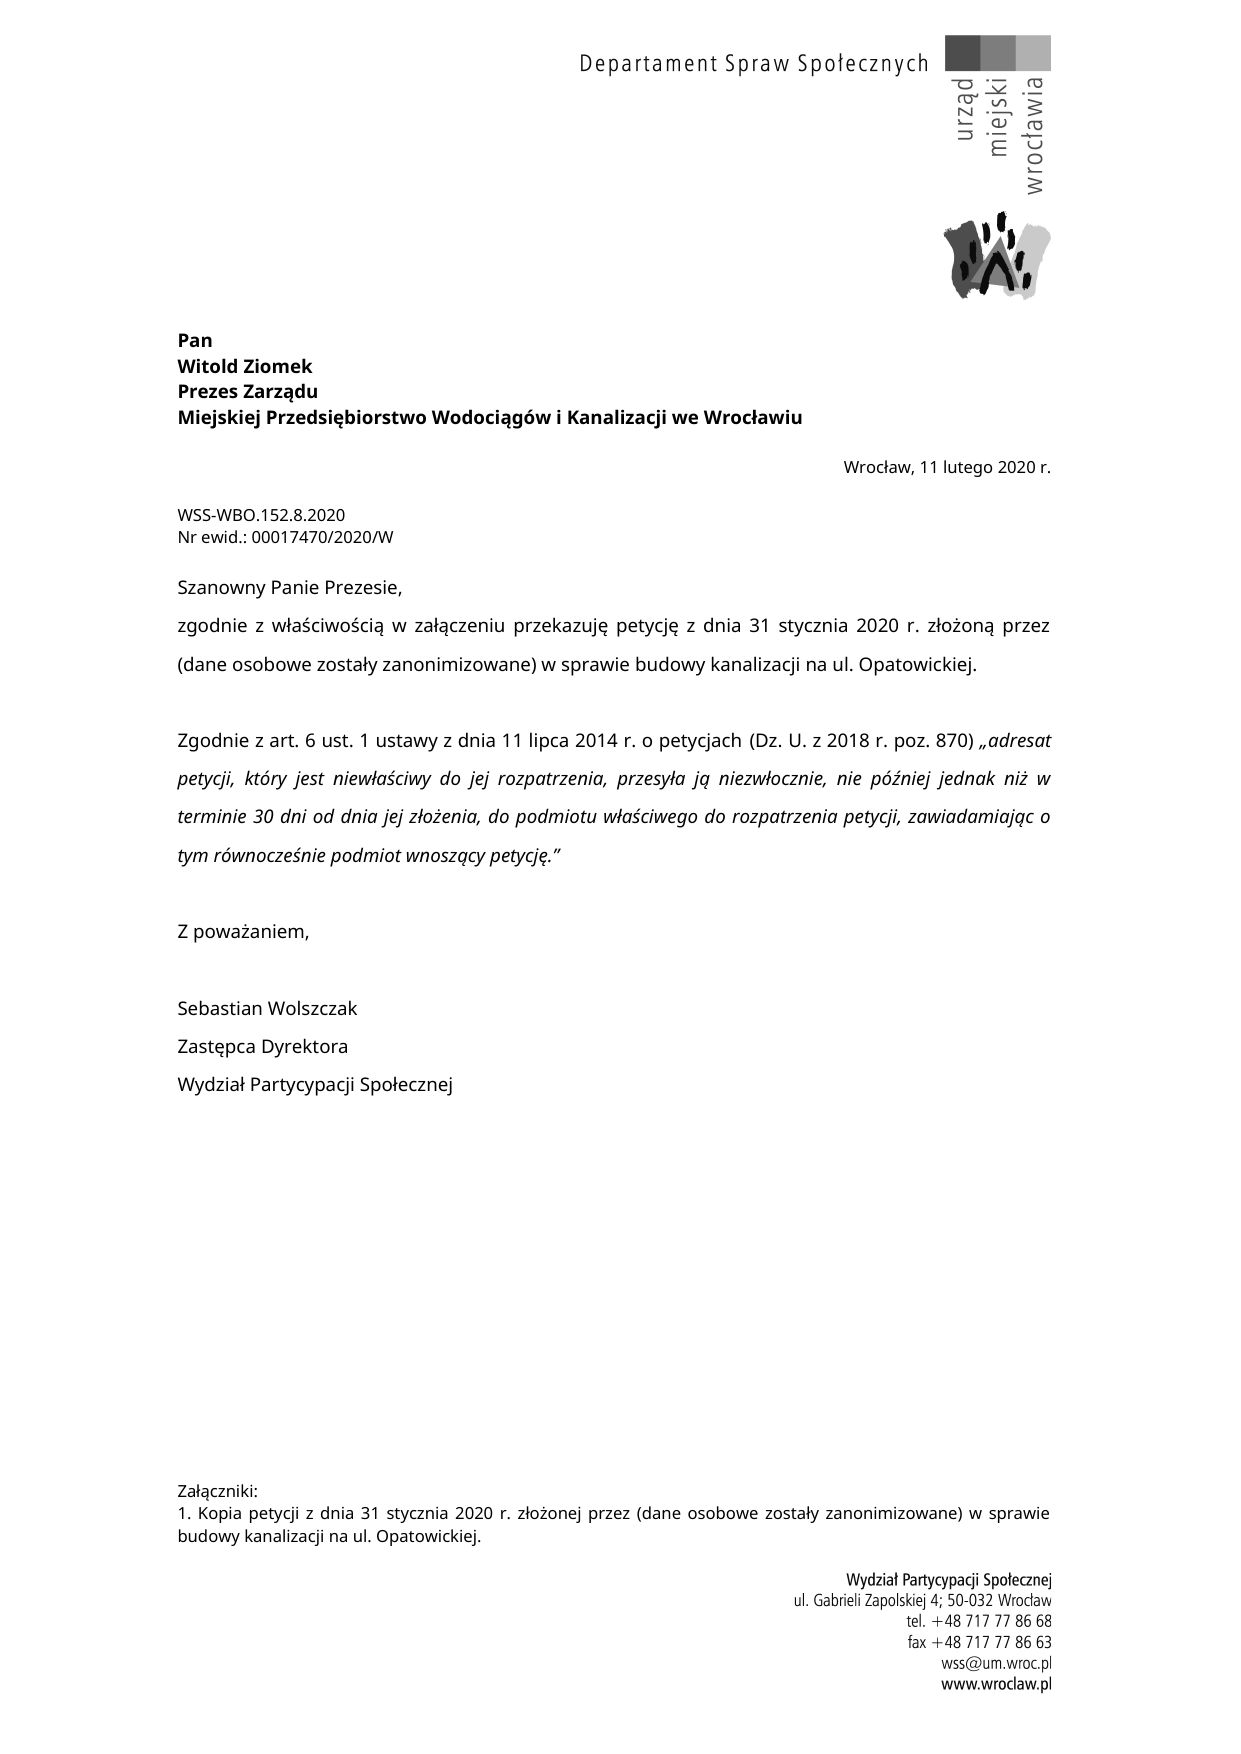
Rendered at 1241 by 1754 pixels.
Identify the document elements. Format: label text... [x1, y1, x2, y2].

text Zastępca Dyrektora [177, 1033, 1051, 1059]
text Prezes Zarządu [177, 379, 1051, 404]
text 1. Kopia petycji z dnia 31 stycznia 2020 r. złożonej przez (dane osobowe zostały zanonimizowane) w sprawie budowy kanalizacji na ul. Opatowickiej. [177, 1502, 1051, 1547]
text Zgodnie z art. 6 ust. 1 ustawy z dnia 11 lipca 2014 r. o petycjach (Dz. U. z 2018 r. poz. 870) „adresat petycji, który jest niewłaściwy do jej rozpatrzenia, przesyła ją niezwłocznie, nie później jednak niż w terminie 30 dni od dnia jej złożenia, do podmiotu właściwego do rozpatrzenia petycji, zawiadamiając o tym równocześnie podmiot wnoszący petycję.” [177, 727, 1051, 867]
text Wydział Partycypacji Społecznej [177, 1071, 1051, 1097]
text Sebastian Wolszczak [177, 995, 1051, 1020]
picture [793, 1572, 1052, 1695]
text zgodnie z właściwością w załączeniu przekazuję petycję z dnia 31 stycznia 2020 r. złożoną przez (dane osobowe zostały zanonimizowane) w sprawie budowy kanalizacji na ul. Opatowickiej. [177, 613, 1051, 676]
text Miejskiej Przedsiębiorstwo Wodociągów i Kanalizacji we Wrocławiu [177, 404, 1051, 430]
text Pan [177, 328, 1051, 353]
picture [578, 35, 1052, 302]
text WSS-WBO.152.8.2020 [177, 503, 1051, 526]
text Załączniki: [177, 1479, 1051, 1502]
text Wrocław, 11 lutego 2020 r. [177, 455, 1051, 478]
text Nr ewid.: 00017470/2020/W [177, 526, 1051, 549]
text Witold Ziomek [177, 353, 1051, 379]
text Z poważaniem, [177, 918, 1051, 944]
text Szanowny Panie Prezesie, [177, 574, 1051, 600]
